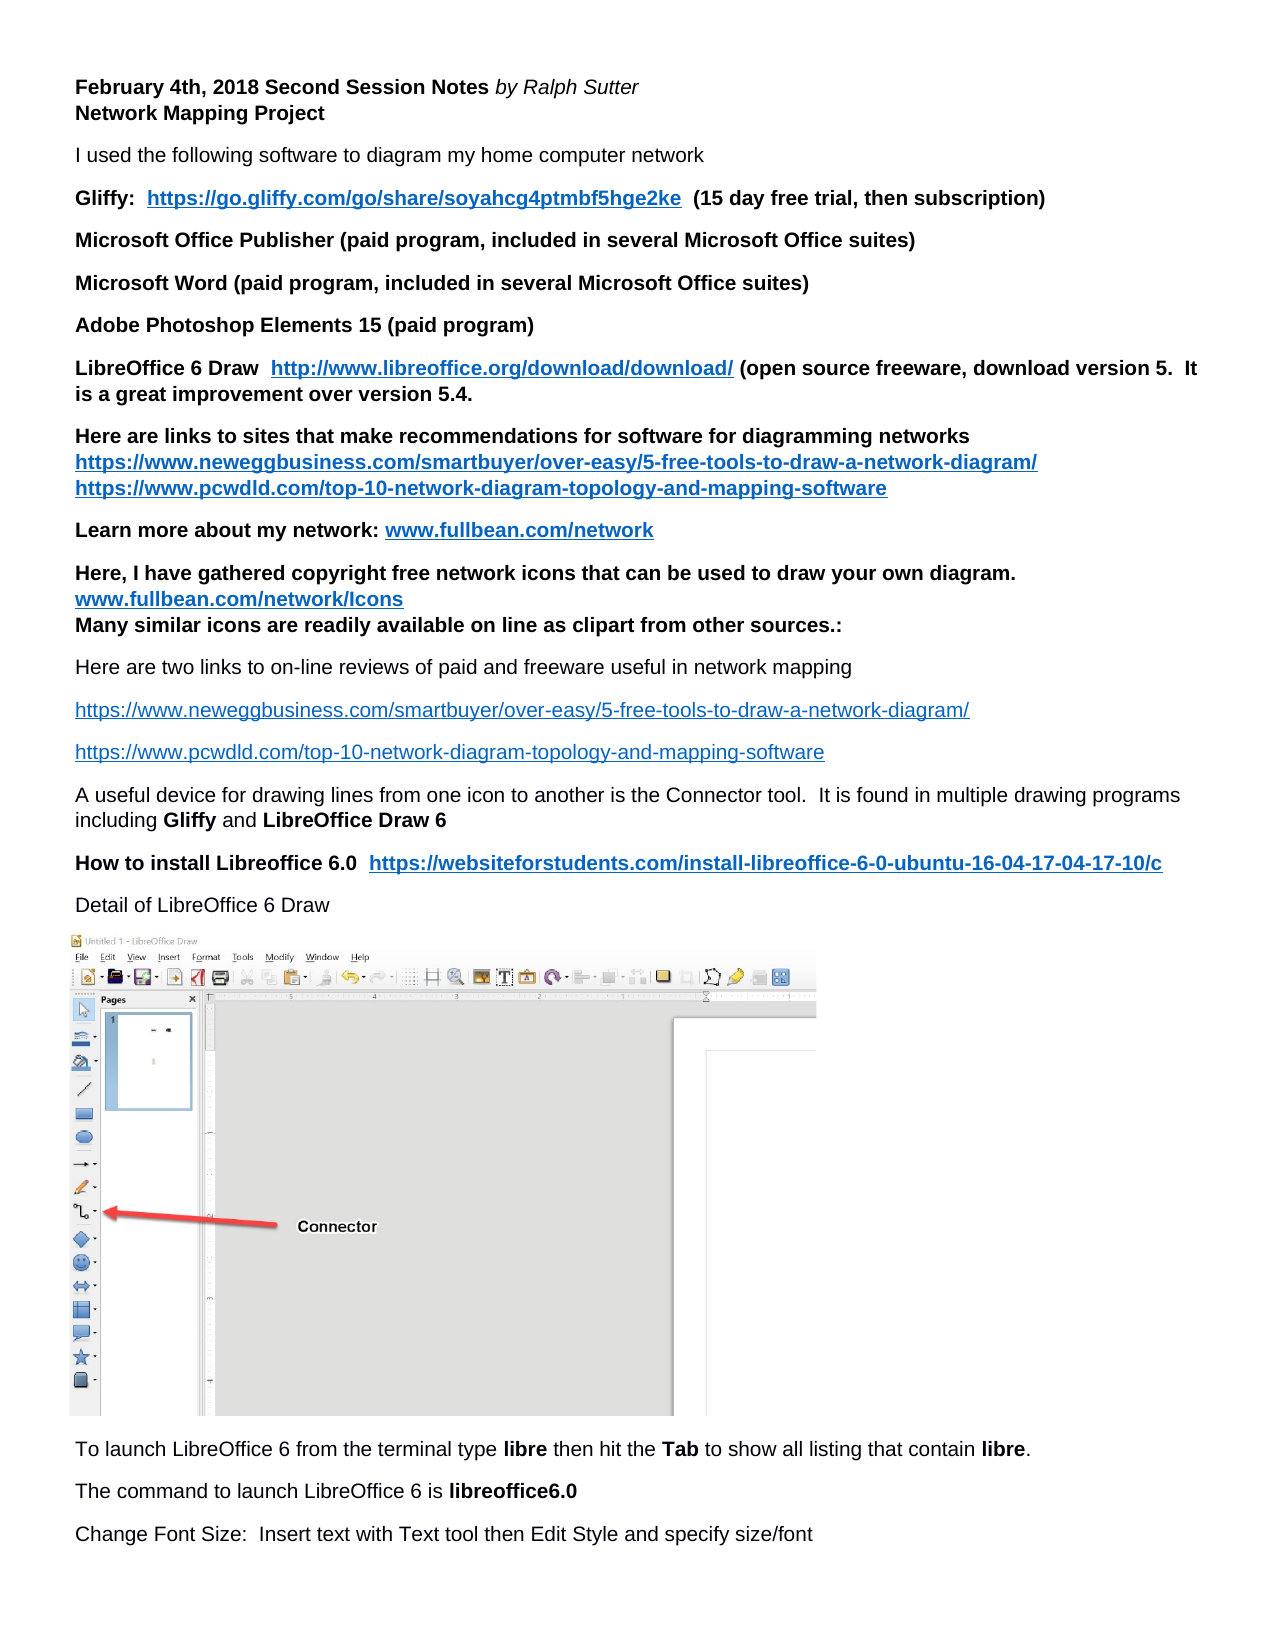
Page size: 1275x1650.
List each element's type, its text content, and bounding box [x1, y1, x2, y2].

text https://www.pcwdld.com/top-10-network-diagram-topology-and-mapping-software [75, 740, 1200, 764]
text Microsoft Word (paid program, included in several Microsoft Office suites) [75, 271, 1200, 295]
text The command to launch LibreOffice 6 is libreoffice6.0 [75, 1479, 1200, 1503]
text Here are links to sites that make recommendations for software for diagramming networks https://www.neweggbusiness.com/smartbuyer/over-easy/5-free-tools-to-draw-a-network-diagram/ https://www.pcwdld.com/top-10-network-diagram-topology-and-mapping-software [75, 424, 1200, 500]
picture [69, 932, 817, 1416]
text Adobe Photoshop Elements 15 (paid program) [75, 313, 1200, 337]
text LibreOffice 6 Draw http://www.libreoffice.org/download/download/ (open source freeware, download version 5. It is a great improvement over version 5.4. [75, 356, 1200, 406]
text Learn more about my network: www.fullbean.com/network [75, 518, 1200, 542]
text Microsoft Office Publisher (paid program, included in several Microsoft Office suites) [75, 228, 1200, 252]
text Change Font Size: Insert text with Text tool then Edit Style and specify size/font [75, 1522, 1200, 1546]
text Here are two links to on-line reviews of paid and freeware useful in network mapping [75, 655, 1200, 679]
text A useful device for drawing lines from one icon to another is the Connector tool. It is found in multiple drawing programs including Gliffy and LibreOffice Draw 6 [75, 782, 1200, 832]
text Gliffy: https://go.gliffy.com/go/share/soyahcg4ptmbf5hge2ke (15 day free trial, then subscription) [75, 186, 1200, 210]
text Detail of LibreOffice 6 Draw [75, 893, 1200, 917]
text How to install Libreoffice 6.0 https://websiteforstudents.com/install-libreoffice-6-0-ubuntu-16-04-17-04-17-10/c [75, 851, 1200, 875]
text https://www.neweggbusiness.com/smartbuyer/over-easy/5-free-tools-to-draw-a-network-diagram/ [75, 697, 1200, 721]
text I used the following software to diagram my home computer network [75, 143, 1200, 167]
text Here, I have gathered copyright free network icons that can be used to draw your own diagram. www.fullbean.com/network/Icons Many similar icons are readily available on line as clipart from other sources.: [75, 561, 1200, 636]
text February 4th, 2018 Second Session Notes by Ralph Sutter Network Mapping Project [75, 75, 1200, 125]
